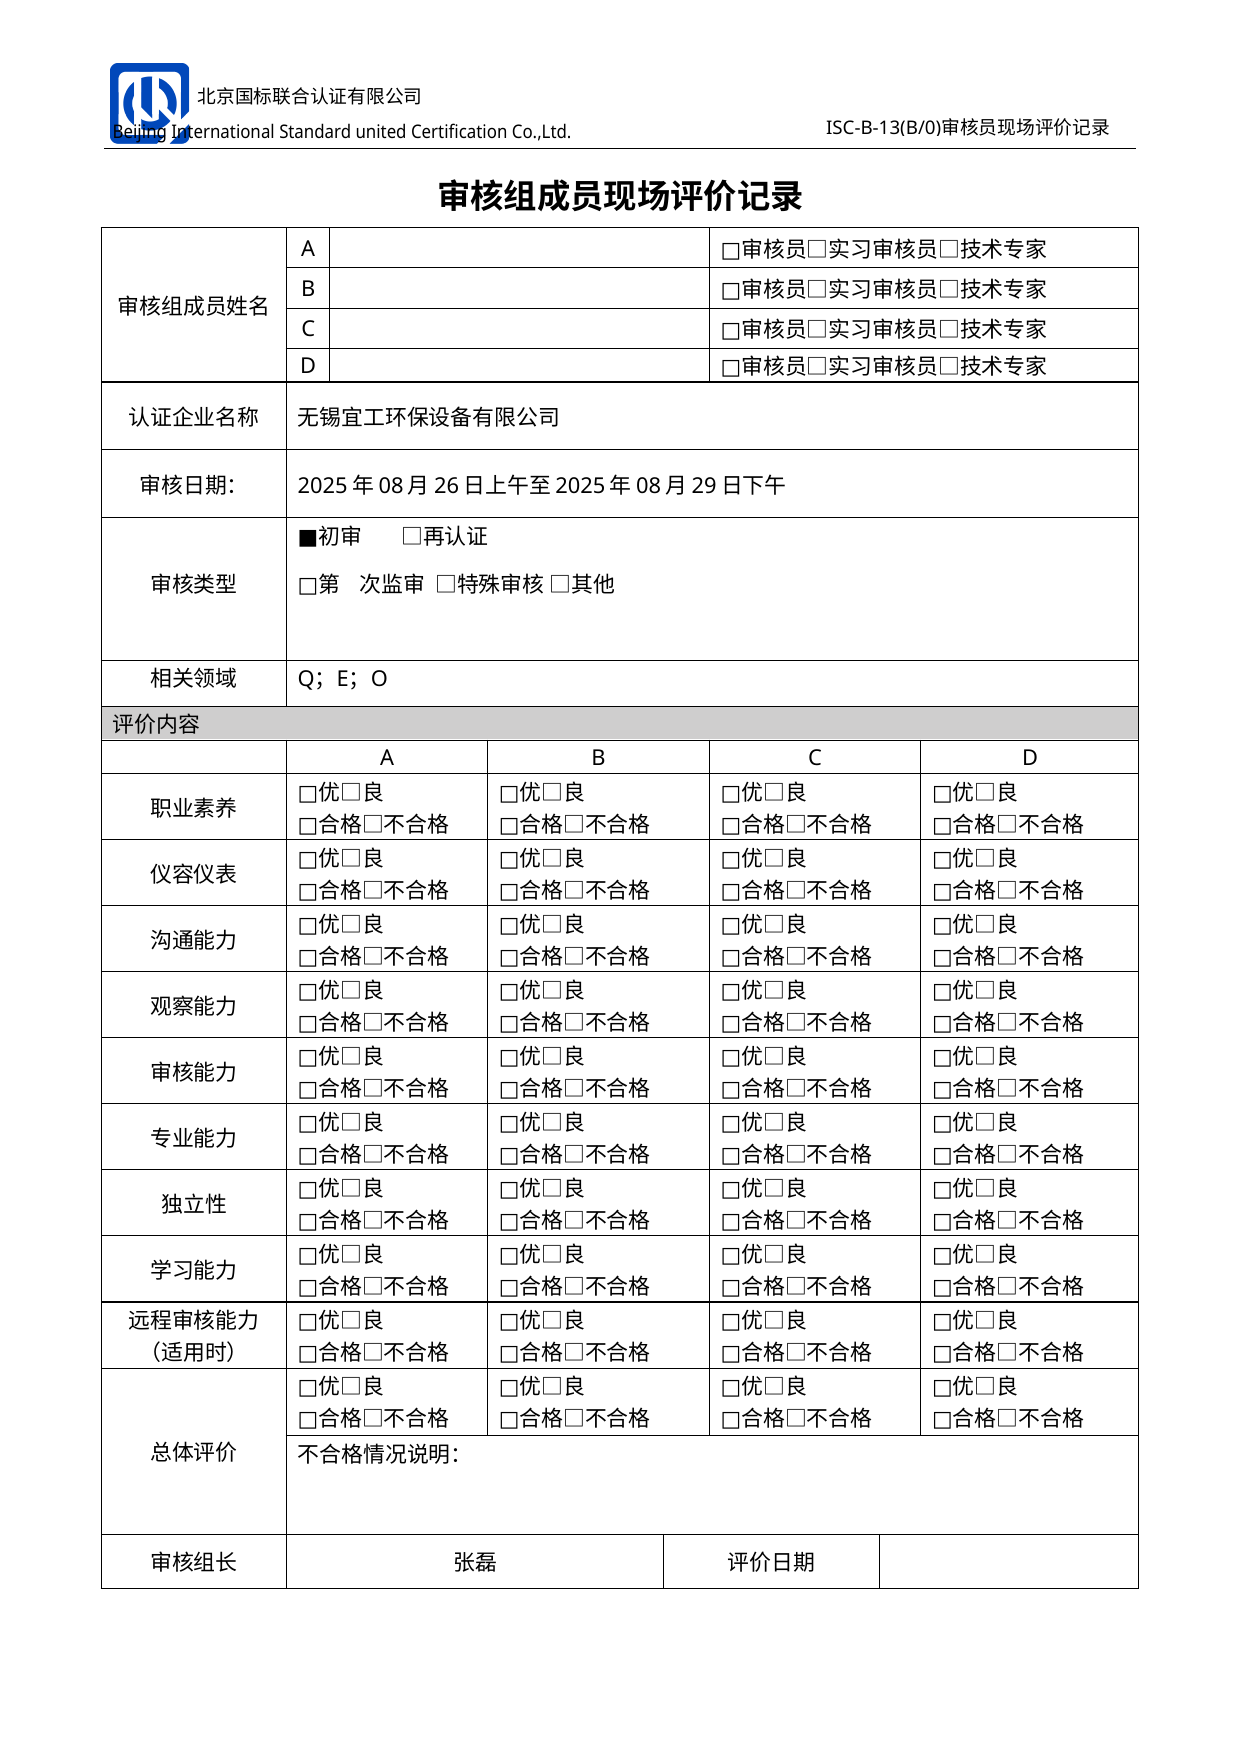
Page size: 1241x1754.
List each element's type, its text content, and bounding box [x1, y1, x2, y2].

table_cell □优□良 □合格□不合格 [710, 1236, 920, 1301]
table_cell □优□良 □合格□不合格 [287, 840, 487, 905]
table_cell □优□良 □合格□不合格 [921, 1170, 1138, 1235]
table_cell [330, 349, 709, 381]
table_cell □优□良 □合格□不合格 [488, 774, 709, 839]
table_cell □优□良 □合格□不合格 [710, 774, 920, 839]
table_cell □优□良 □合格□不合格 [287, 1170, 487, 1235]
table_cell □优□良 □合格□不合格 [710, 1369, 920, 1435]
table_cell □优□良 □合格□不合格 [488, 840, 709, 905]
table_cell □优□良 □合格□不合格 [710, 1104, 920, 1169]
table_cell □优□良 □合格□不合格 [921, 774, 1138, 839]
table_cell □优□良 □合格□不合格 [921, 1104, 1138, 1169]
table_cell □优□良 □合格□不合格 [287, 774, 487, 839]
text 审核组成员现场评价记录 [112, 162, 1128, 227]
table_cell [330, 268, 709, 308]
table_cell □优□良 □合格□不合格 [287, 906, 487, 971]
table_cell 认证企业名称 [102, 383, 286, 449]
table_cell 独立性 [102, 1170, 286, 1235]
table_cell □审核员□实习审核员□技术专家 [710, 268, 1138, 308]
table_cell □优□良 □合格□不合格 [921, 1303, 1138, 1367]
table_cell □优□良 □合格□不合格 [921, 1038, 1138, 1103]
table_cell 无锡宜工环保设备有限公司 [287, 383, 1138, 449]
table_cell □优□良 □合格□不合格 [921, 1369, 1138, 1435]
picture [110, 63, 190, 144]
table_cell □优□良 □合格□不合格 [921, 972, 1138, 1037]
table_cell D [921, 741, 1138, 773]
table_cell A [287, 741, 487, 773]
table_cell □优□良 □合格□不合格 [488, 1104, 709, 1169]
table_cell 张磊 [287, 1535, 663, 1587]
table_cell □优□良 □合格□不合格 [710, 840, 920, 905]
table_cell □优□良 □合格□不合格 [488, 1038, 709, 1103]
table_cell □优□良 □合格□不合格 [287, 1369, 487, 1435]
table_cell □优□良 □合格□不合格 [287, 1236, 487, 1301]
table_cell C [710, 741, 920, 773]
table_cell □优□良 □合格□不合格 [710, 972, 920, 1037]
table_cell 评价内容 [102, 707, 1138, 739]
table_cell □优□良 □合格□不合格 [921, 906, 1138, 971]
table_cell □优□良 □合格□不合格 [488, 972, 709, 1037]
table_cell 专业能力 [102, 1104, 286, 1169]
table_cell 2025年08月26日上午至2025年08月29日下午 [287, 450, 1138, 517]
table_header A [287, 228, 329, 267]
table_cell 沟通能力 [102, 906, 286, 971]
table_cell □优□良 □合格□不合格 [488, 1303, 709, 1367]
table_cell B [287, 268, 329, 308]
table_cell □优□良 □合格□不合格 [488, 1236, 709, 1301]
table_cell 仪容仪表 [102, 840, 286, 905]
table_cell [102, 741, 286, 773]
table_cell [880, 1535, 1138, 1587]
table_cell 总体评价 [102, 1369, 286, 1534]
table_cell □优□良 □合格□不合格 [488, 1369, 709, 1435]
table_cell 评价日期 [664, 1535, 879, 1587]
table_cell □优□良 □合格□不合格 [921, 1236, 1138, 1301]
table_cell □优□良 □合格□不合格 [710, 1303, 920, 1367]
table_cell 职业素养 [102, 774, 286, 839]
table_cell ■初审 □再认证 □第 次监审 □特殊审核 □其他 [287, 518, 1138, 660]
table_cell □优□良 □合格□不合格 [710, 906, 920, 971]
table_cell □优□良 □合格□不合格 [287, 972, 487, 1037]
table_cell □审核员□实习审核员□技术专家 [710, 349, 1138, 381]
table_cell □优□良 □合格□不合格 [287, 1303, 487, 1367]
table_header □审核员□实习审核员□技术专家 [710, 228, 1138, 267]
table_cell 不合格情况说明： [287, 1436, 1138, 1534]
table_header [330, 228, 709, 267]
table_cell C [287, 309, 329, 348]
table_cell □优□良 □合格□不合格 [710, 1170, 920, 1235]
table_cell 观察能力 [102, 972, 286, 1037]
table_cell 审核日期： [102, 450, 286, 517]
table_cell [330, 309, 709, 348]
table_cell □审核员□实习审核员□技术专家 [710, 309, 1138, 348]
table_cell 审核类型 [102, 518, 286, 660]
table_cell □优□良 □合格□不合格 [488, 1170, 709, 1235]
table_cell Q；E；O [287, 661, 1138, 706]
table_cell 相关领域 [102, 661, 286, 706]
table_cell B [488, 741, 709, 773]
table_cell □优□良 □合格□不合格 [488, 906, 709, 971]
table_cell □优□良 □合格□不合格 [287, 1038, 487, 1103]
table_cell 审核能力 [102, 1038, 286, 1103]
table_cell □优□良 □合格□不合格 [287, 1104, 487, 1169]
table_header 审核组成员姓名 [102, 228, 286, 381]
table_cell □优□良 □合格□不合格 [921, 840, 1138, 905]
table_cell 学习能力 [102, 1236, 286, 1301]
table_cell 远程审核能力 （适用时） [102, 1303, 286, 1367]
table_cell □优□良 □合格□不合格 [710, 1038, 920, 1103]
table_cell 审核组长 [102, 1535, 286, 1587]
table_cell D [287, 349, 329, 381]
